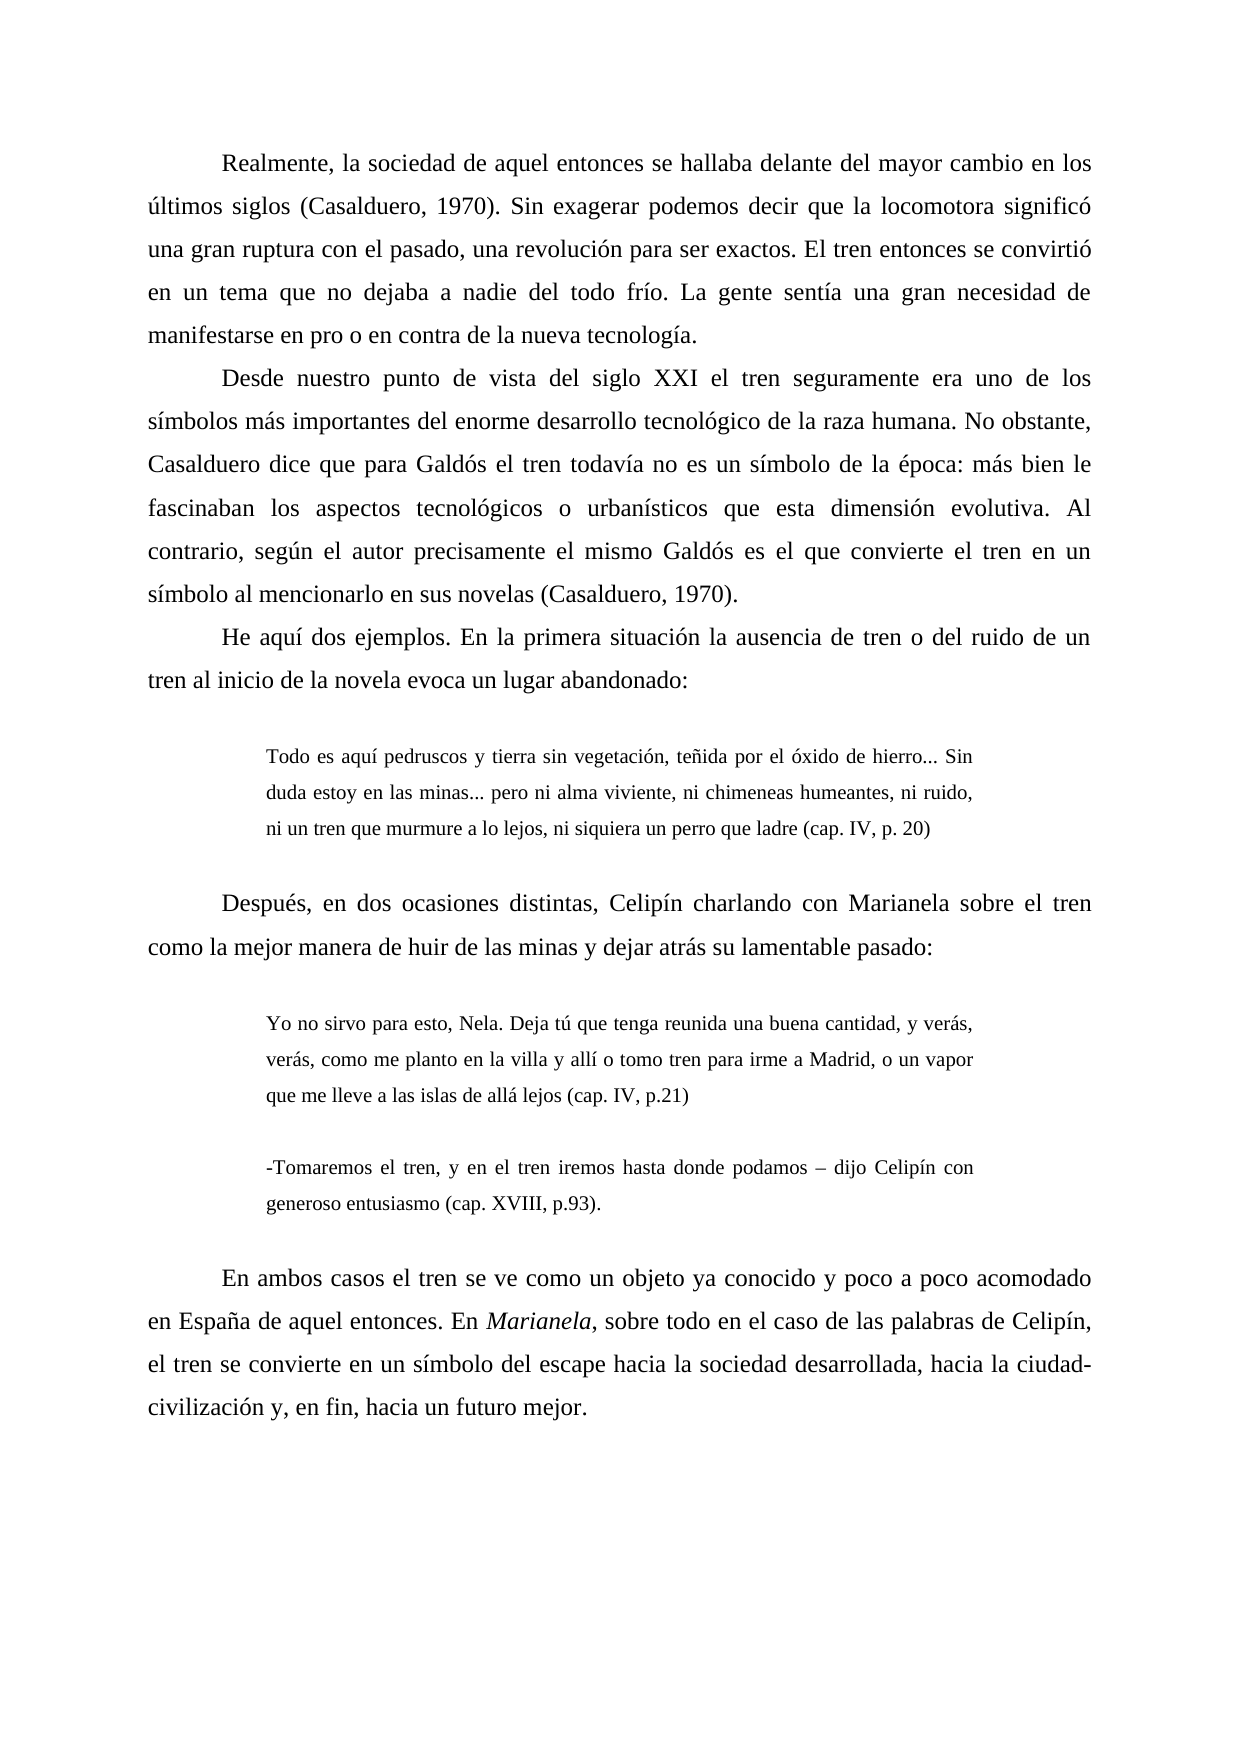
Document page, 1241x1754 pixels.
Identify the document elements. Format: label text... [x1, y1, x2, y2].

text Yo no sirvo para esto, Nela. Deja tú que tenga reunida una buena cantidad, y verás, verás, como me planto en la villa y allí o tomo tren para irme a Madrid, o un vapor que me lleve a las islas de allá lejos (cap. IV, p.21) [266, 1011, 974, 1107]
text Desde nuestro punto de vista del siglo XXI el tren seguramente era uno de los símbolos más importantes del enorme desarrollo tecnológico de la raza humana. No obstante, Casalduero dice que para Galdós el tren todavía no es un símbolo de la época: más bien le fascinaban los aspectos tecnológicos o urbanísticos que esta dimensión evolutiva. Al contrario, según el autor precisamente el mismo Galdós es el que convierte el tren en un símbolo al mencionarlo en sus novelas (Casalduero, 1970). [148, 363, 1093, 608]
text He aquí dos ejemplos. En la primera situación la ausencia de tren o del ruido de un tren al inicio de la novela evoca un lugar abandonado: [148, 622, 1093, 694]
text -Tomaremos el tren, y en el tren iremos hasta donde podamos – dijo Celipín con generoso entusiasmo (cap. XVIII, p.93). [266, 1155, 974, 1215]
text Realmente, la sociedad de aquel entonces se hallaba delante del mayor cambio en los últimos siglos (Casalduero, 1970). Sin exagerar podemos decir que la locomotora significó una gran ruptura con el pasado, una revolución para ser exactos. El tren entonces se convirtió en un tema que no dejaba a nadie del todo frío. La gente sentía una gran necesidad de manifestarse en pro o en contra de la nueva tecnología. [148, 148, 1093, 349]
text Después, en dos ocasiones distintas, Celipín charlando con Marianela sobre el tren como la mejor manera de huir de las minas y dejar atrás su lamentable pasado: [148, 888, 1093, 960]
text En ambos casos el tren se ve como un objeto ya conocido y poco a poco acomodado en España de aquel entonces. En Marianela, sobre todo en el caso de las palabras de Celipín, el tren se convierte en un símbolo del escape hacia la sociedad desarrollada, hacia la ciudad-civilización y, en fin, hacia un futuro mejor. [148, 1263, 1093, 1421]
text Todo es aquí pedruscos y tierra sin vegetación, teñida por el óxido de hierro... Sin duda estoy en las minas... pero ni alma viviente, ni chimeneas humeantes, ni ruido, ni un tren que murmure a lo lejos, ni siquiera un perro que ladre (cap. IV, p. 20) [266, 744, 974, 840]
